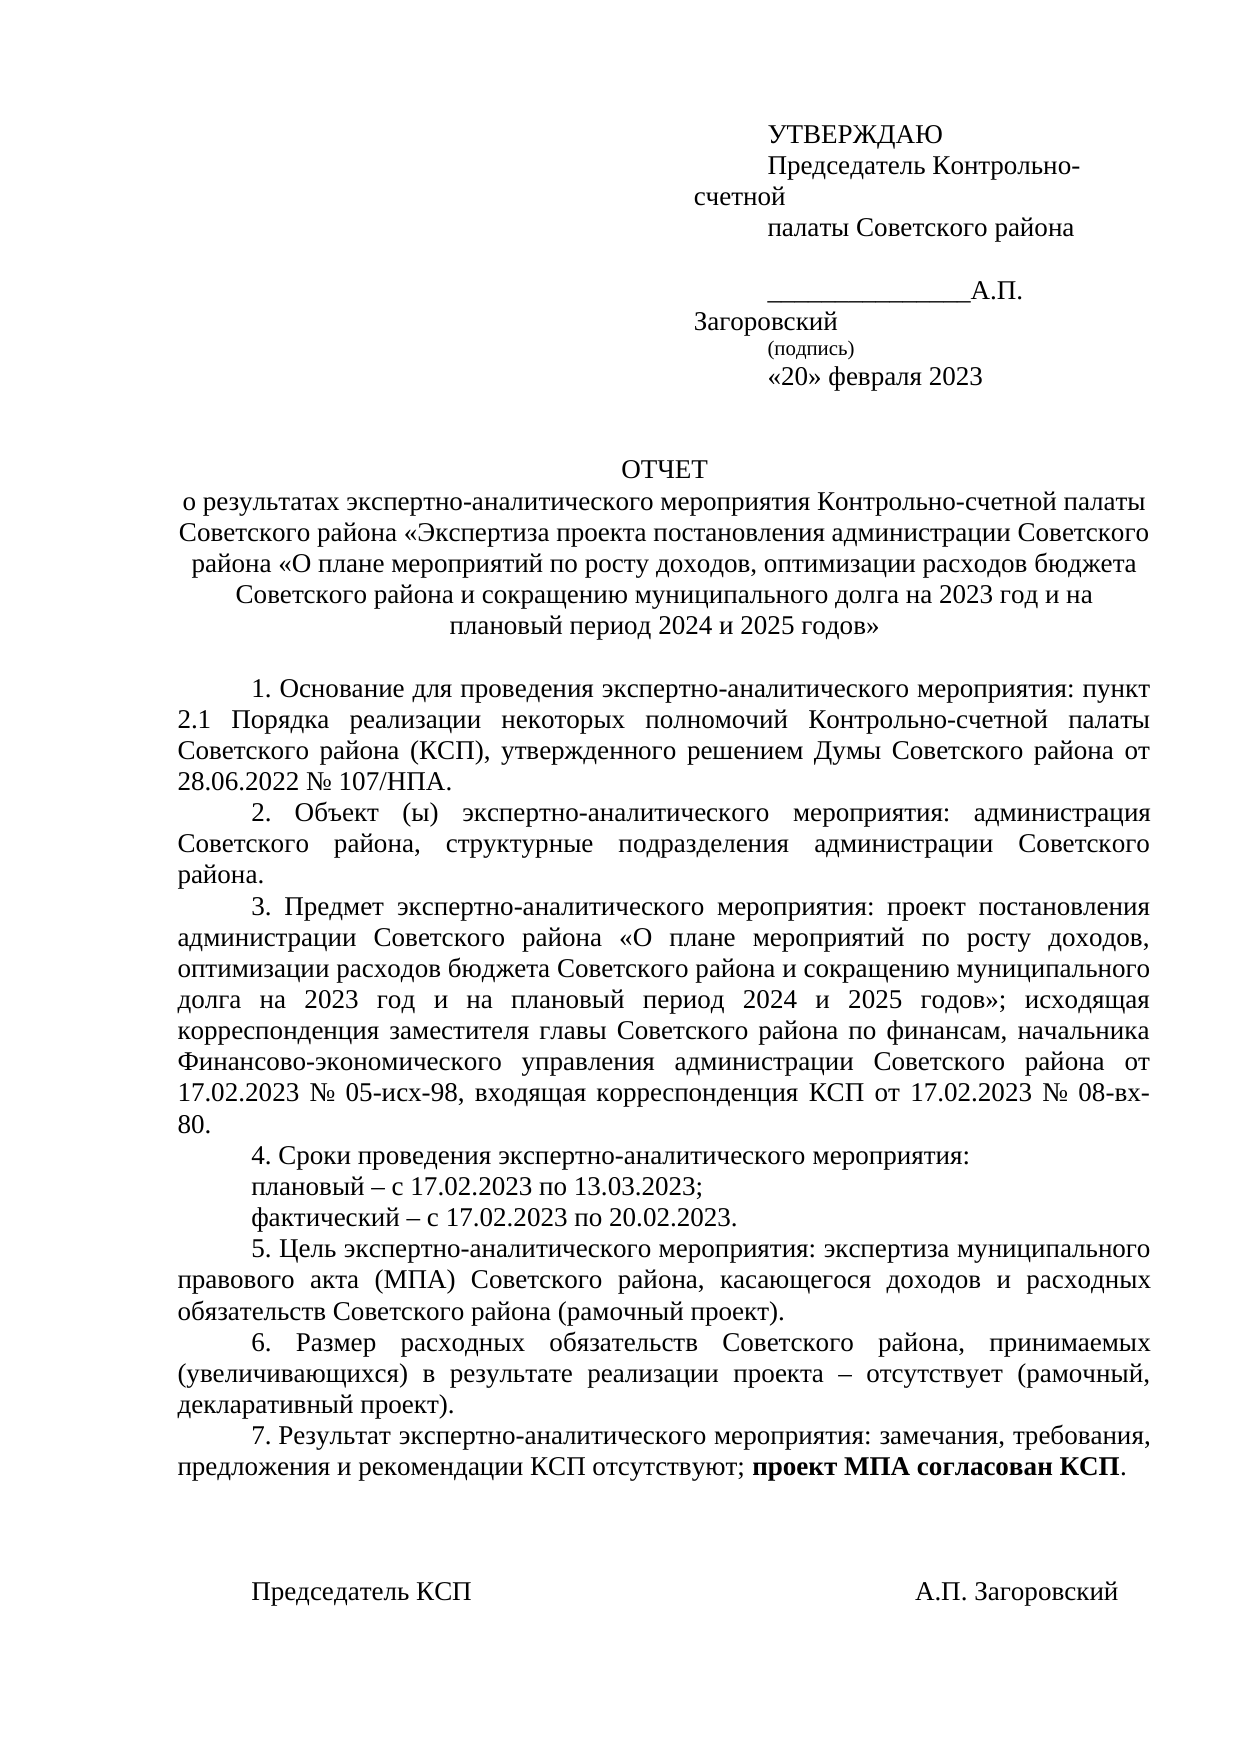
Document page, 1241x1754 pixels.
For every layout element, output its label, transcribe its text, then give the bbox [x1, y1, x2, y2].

text 4. Сроки проведения экспертно-аналитического мероприятия: [177, 1139, 1152, 1170]
text Председатель Контрольно-счетной [693, 149, 1152, 212]
text 5. Цель экспертно-аналитического мероприятия: экспертиза муниципального правового акта (МПА) Советского района, касающегося доходов и расходных обязательств Советского района (рамочный проект). [177, 1232, 1152, 1326]
text 7. Результат экспертно-аналитического мероприятия: замечания, требования, предложения и рекомендации КСП отсутствуют; проект МПА согласован КСП. [177, 1419, 1152, 1481]
text _______________А.П. Загоровский [693, 274, 1152, 336]
text плановый – с 17.02.2023 по 13.03.2023; [177, 1170, 1152, 1201]
text Председатель КСП А.П. Загоровский [177, 1575, 1152, 1606]
text о результатах экспертно-аналитического мероприятия Контрольно-счетной палаты Советского района «Экспертиза проекта постановления администрации Советского района «О плане мероприятий по росту доходов, оптимизации расходов бюджета Советского района и сокращению муниципального долга на 2023 год и на плановый период 2024 и 2025 годов» [177, 485, 1152, 641]
text 2. Объект (ы) экспертно-аналитического мероприятия: администрация Советского района, структурные подразделения администрации Советского района. [177, 796, 1151, 890]
text фактический – с 17.02.2023 по 20.02.2023. [177, 1201, 1152, 1232]
text «20» февраля 2023 [693, 360, 1152, 391]
text ОТЧЕТ [177, 454, 1152, 485]
text палаты Советского района [693, 212, 1152, 243]
text УТВЕРЖДАЮ [693, 118, 1152, 149]
text (подпись) [693, 336, 1152, 360]
text 3. Предмет экспертно-аналитического мероприятия: проект постановления администрации Советского района «О плане мероприятий по росту доходов, оптимизации расходов бюджета Советского района и сокращению муниципального долга на 2023 год и на плановый период 2024 и 2025 годов»; исходящая корреспонденция заместителя главы Советского района по финансам, начальника Финансово-экономического управления администрации Советского района от 17.02.2023 № 05-исх-98, входящая корреспонденция КСП от 17.02.2023 № 08-вх-80. [177, 890, 1151, 1139]
text 6. Размер расходных обязательств Советского района, принимаемых (увеличивающихся) в результате реализации проекта – отсутствует (рамочный, декларативный проект). [177, 1326, 1152, 1419]
text 1. Основание для проведения экспертно-аналитического мероприятия: пункт 2.1 Порядка реализации некоторых полномочий Контрольно-счетной палаты Советского района (КСП), утвержденного решением Думы Советского района от 28.06.2022 № 107/НПА. [177, 672, 1151, 796]
